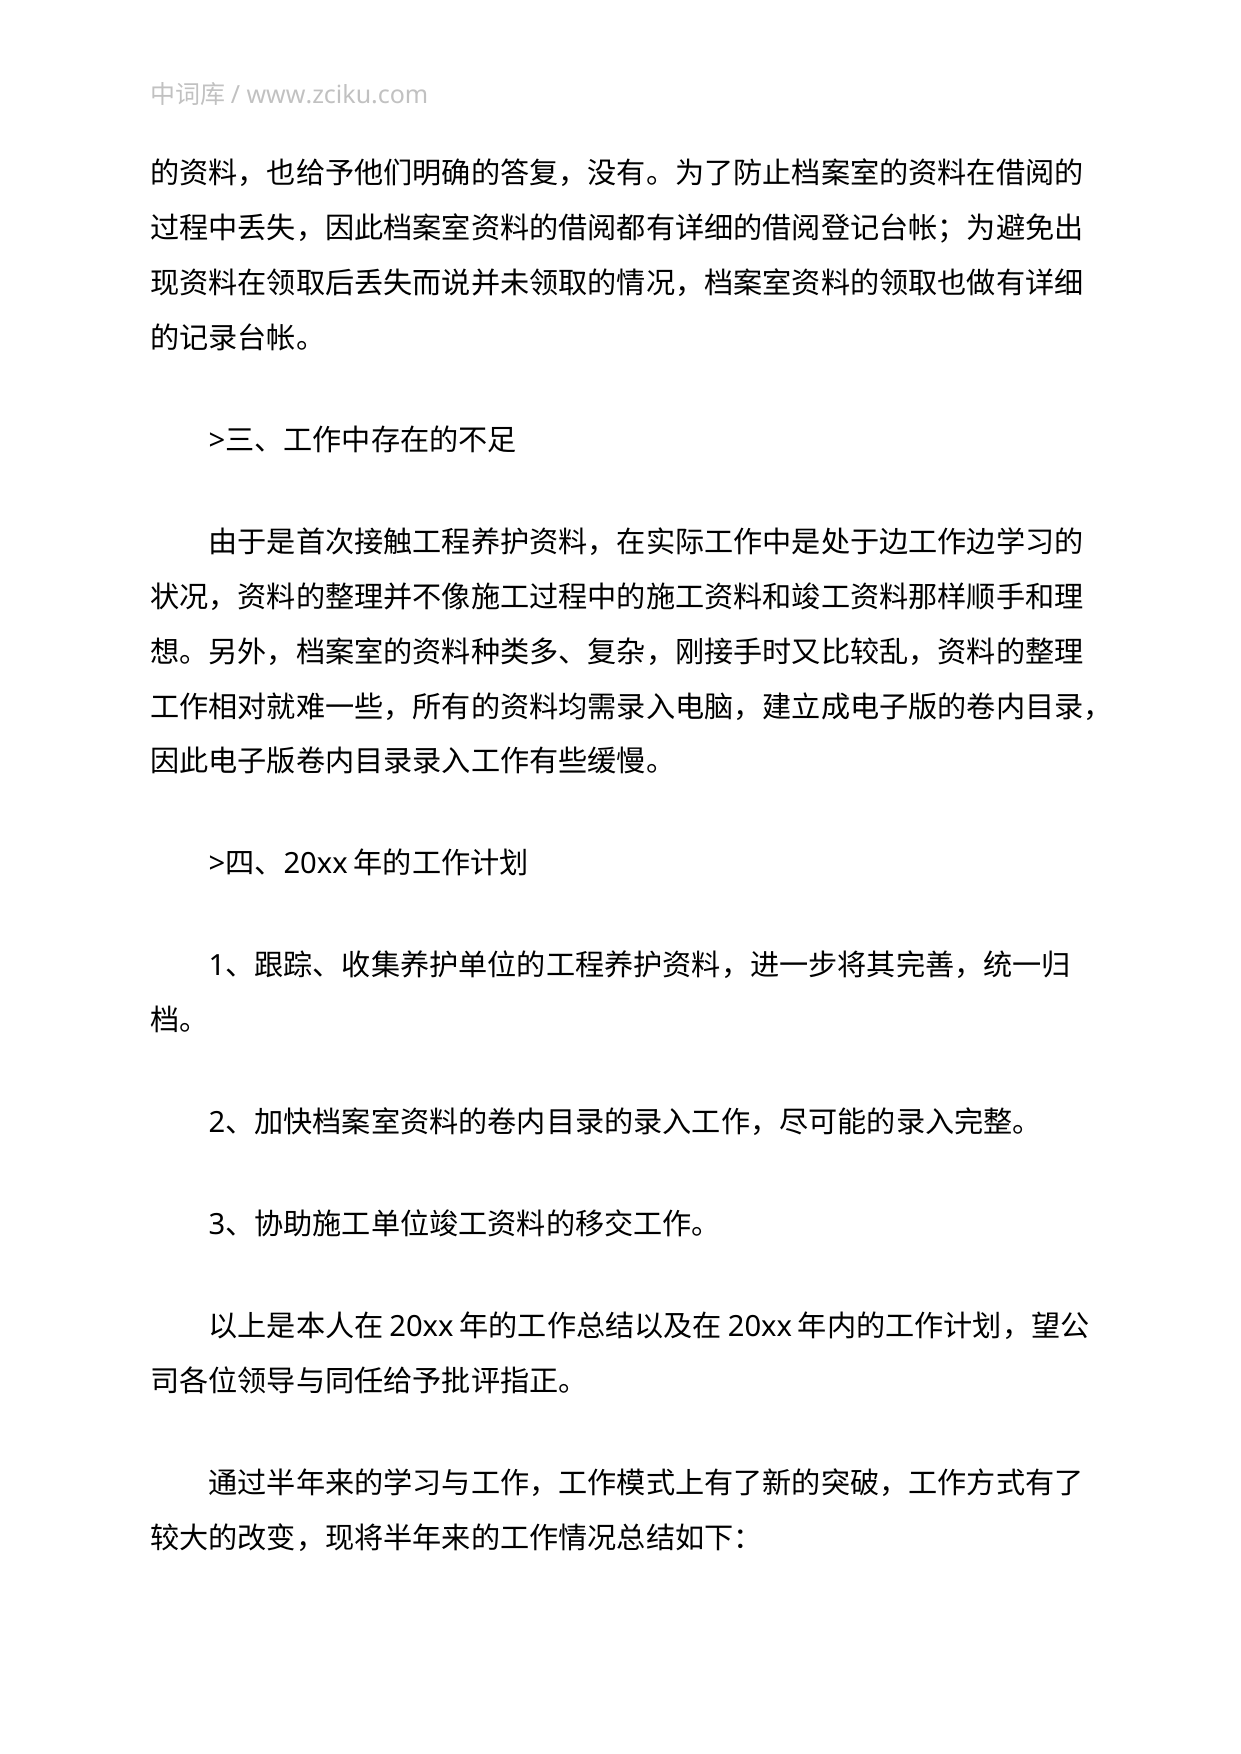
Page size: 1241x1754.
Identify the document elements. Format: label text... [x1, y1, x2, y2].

text 3、协助施工单位竣工资料的移交工作。 [150, 1201, 1090, 1243]
text 1、跟踪、收集养护单位的工程养护资料，进一步将其完善，统一归档。 [150, 942, 1090, 1039]
text 由于是首次接触工程养护资料，在实际工作中是处于边工作边学习的状况，资料的整理并不像施工过程中的施工资料和竣工资料那样顺手和理想。另外，档案室的资料种类多、复杂，刚接手时又比较乱，资料的整理工作相对就难一些，所有的资料均需录入电脑，建立成电子版的卷内目录，因此电子版卷内目录录入工作有些缓慢。 [150, 518, 1090, 780]
text 通过半年来的学习与工作，工作模式上有了新的突破，工作方式有了较大的改变，现将半年来的工作情况总结如下： [150, 1459, 1090, 1556]
text >三、工作中存在的不足 [150, 416, 1090, 459]
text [150, 150, 1090, 357]
text 2、加快档案室资料的卷内目录的录入工作，尽可能的录入完整。 [150, 1098, 1090, 1141]
text 以上是本人在20xx年的工作总结以及在20xx年内的工作计划，望公司各位领导与同任给予批评指正。 [150, 1302, 1090, 1400]
text >四、20xx年的工作计划 [150, 840, 1090, 882]
